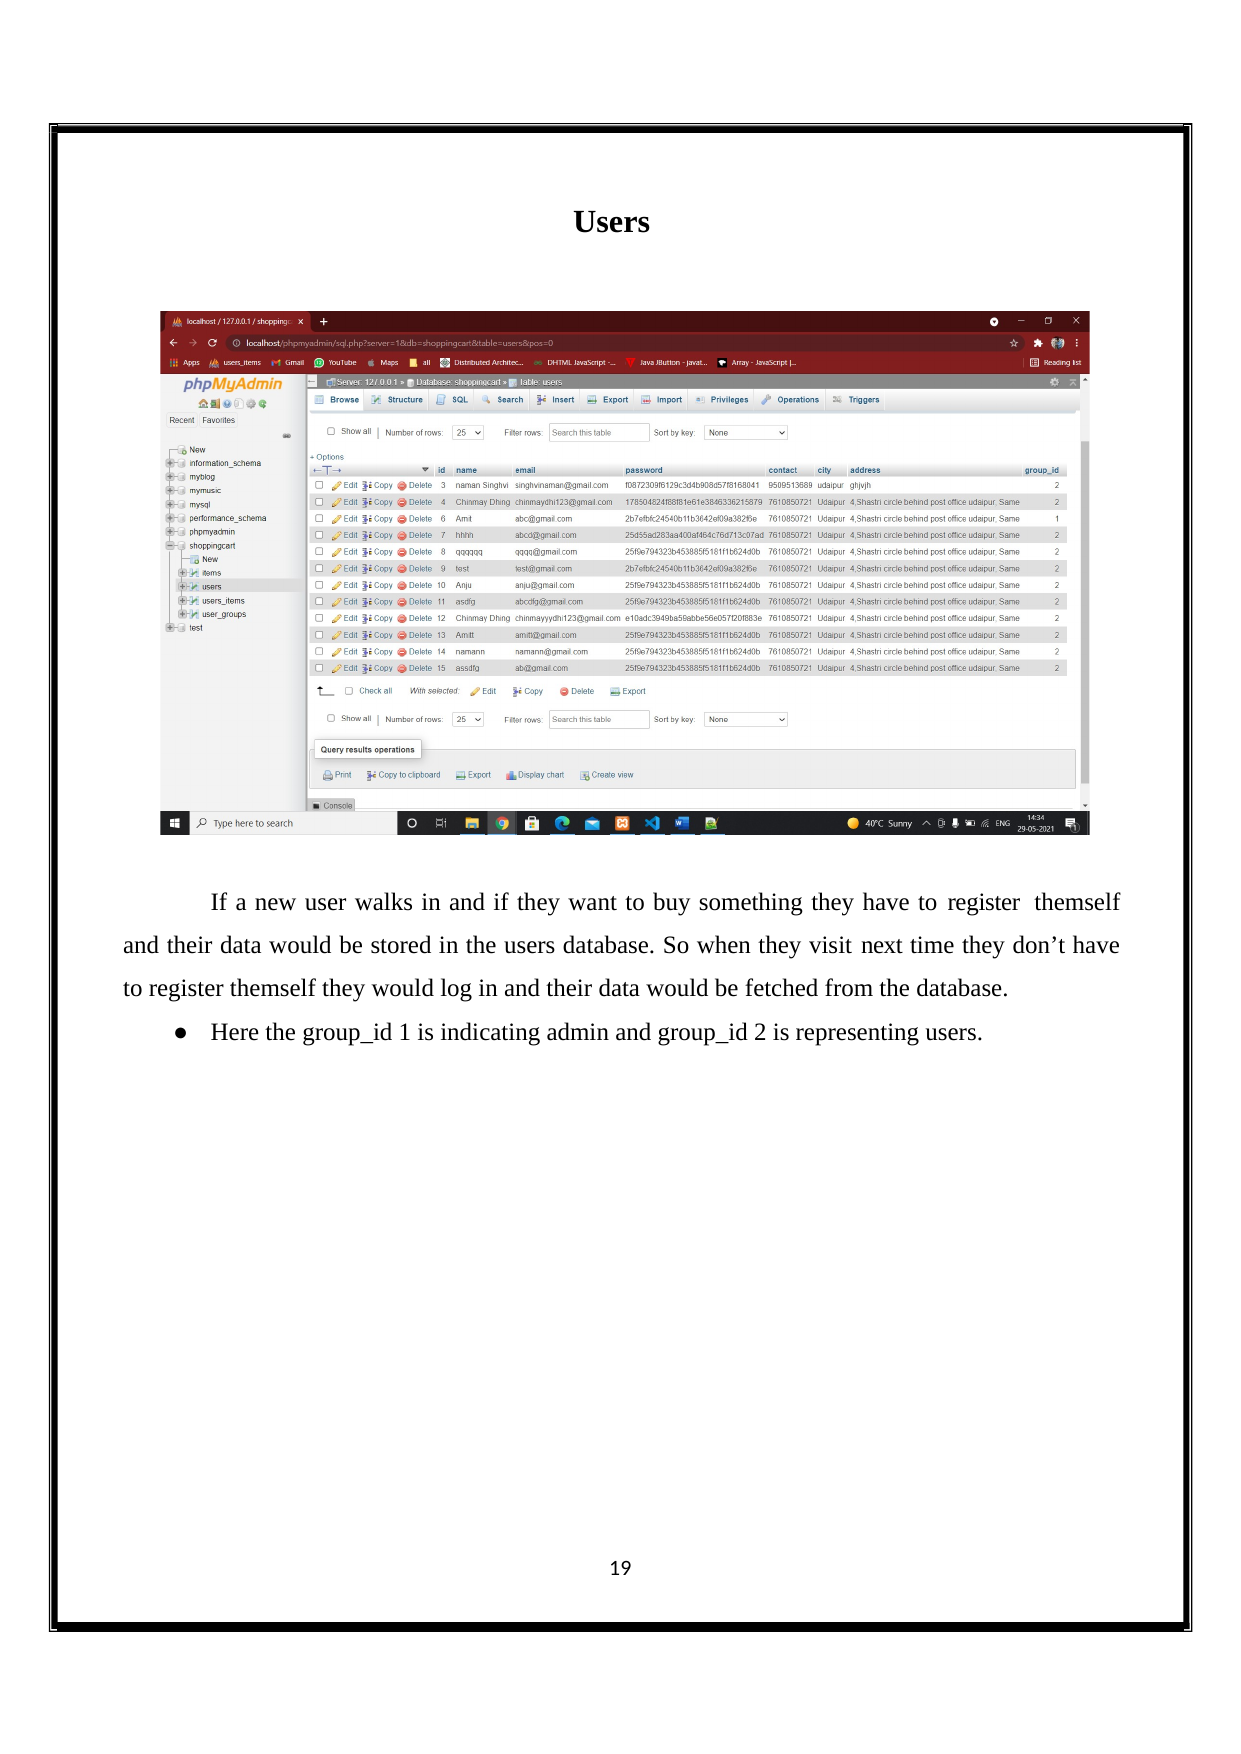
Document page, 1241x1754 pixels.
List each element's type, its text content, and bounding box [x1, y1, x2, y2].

text If a new user walks in and if they want to buy something they have to register themself and their data would be stored in the users database. So when they visit next time they don’t have to register themself they would log in and their data would be fetched from the database. [123, 887, 1120, 1002]
picture [58, 124, 1183, 132]
picture [58, 1623, 1183, 1631]
list Here the group_id 1 is indicating admin and group_id 2 is representing users. [173, 1017, 1140, 1046]
picture [160, 311, 1090, 835]
subtitle Users [179, 202, 1061, 239]
